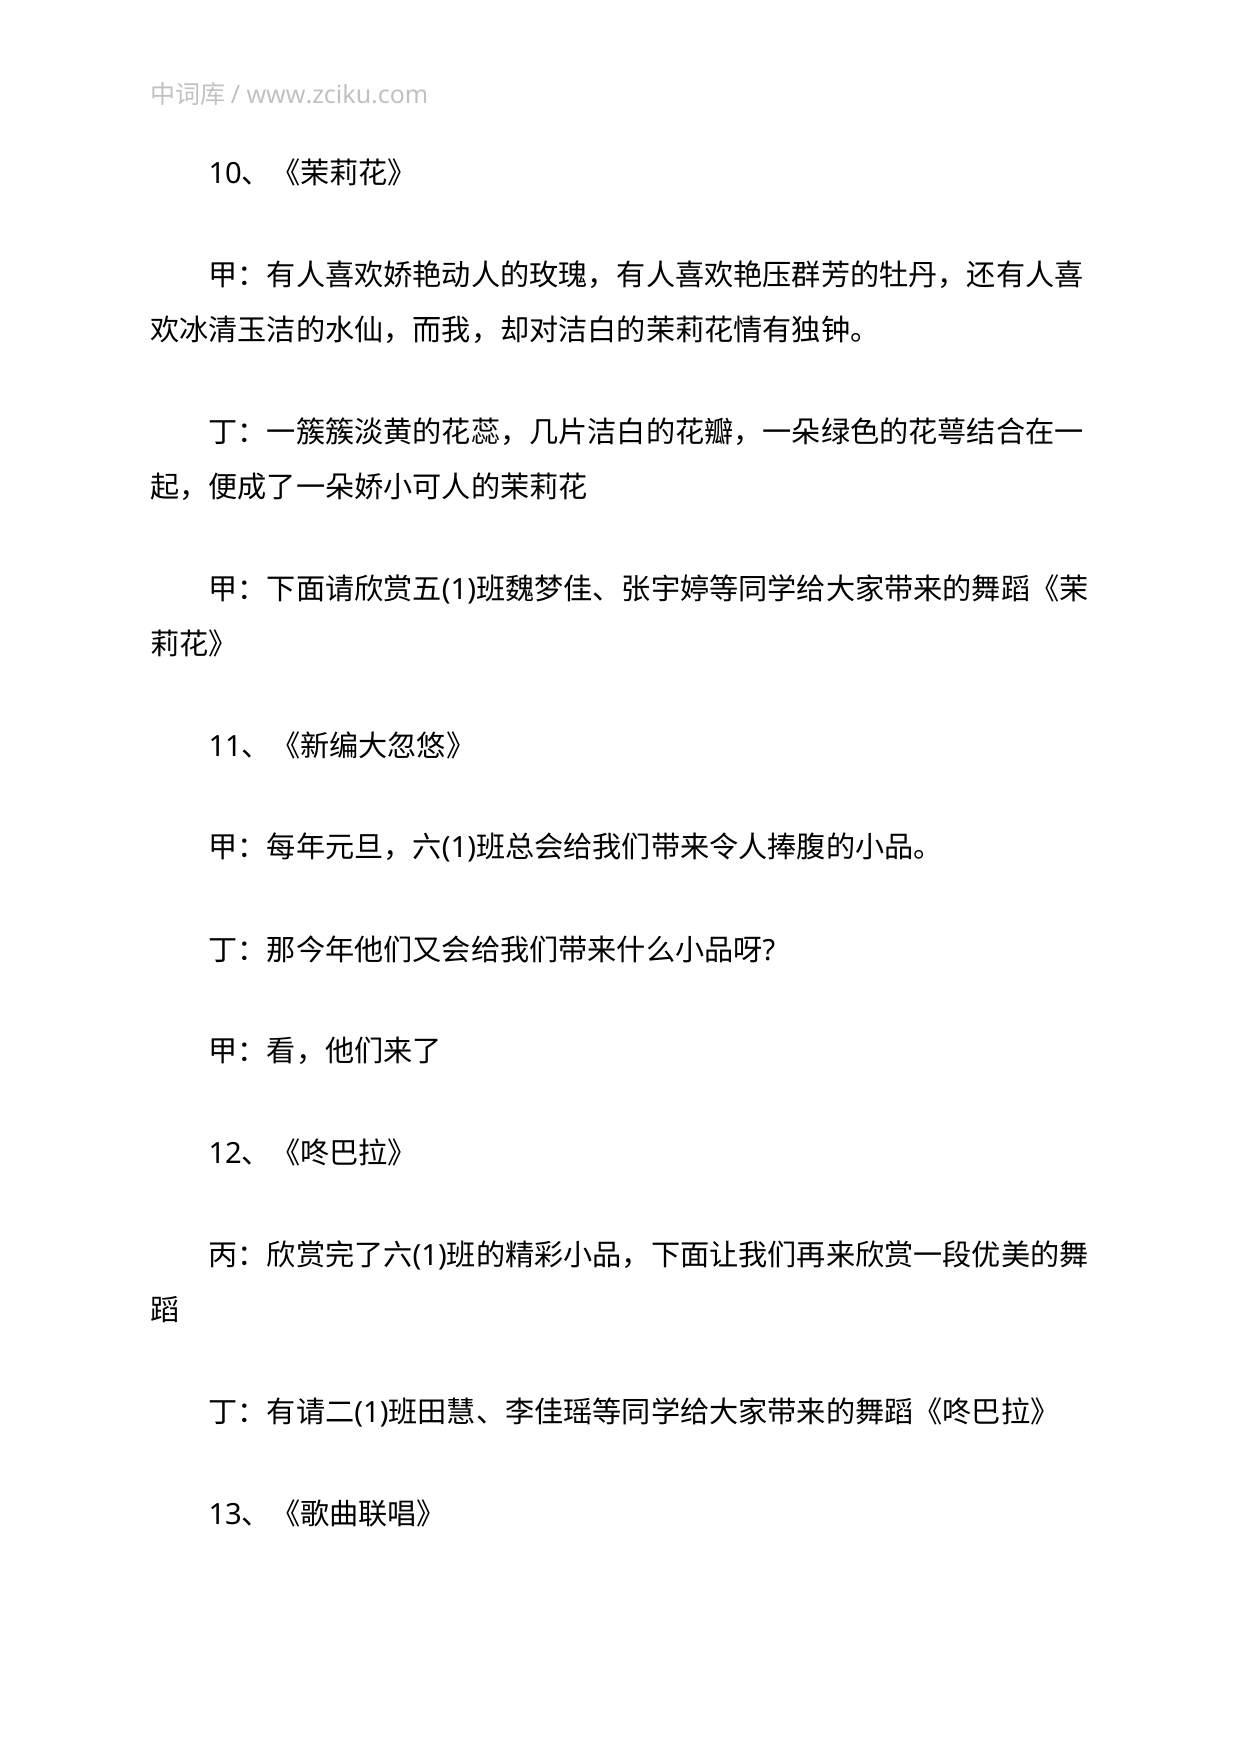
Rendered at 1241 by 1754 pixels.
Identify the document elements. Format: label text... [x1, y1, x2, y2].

text 甲：每年元旦，六(1)班总会给我们带来令人捧腹的小品。 [150, 824, 1090, 866]
text 甲：有人喜欢娇艳动人的玫瑰，有人喜欢艳压群芳的牡丹，还有人喜欢冰清玉洁的水仙，而我，却对洁白的茉莉花情有独钟。 [150, 252, 1090, 349]
text 丁：一簇簇淡黄的花蕊，几片洁白的花瓣，一朵绿色的花萼结合在一起，便成了一朵娇小可人的茉莉花 [150, 409, 1090, 506]
text 甲：下面请欣赏五(1)班魏梦佳、张宇婷等同学给大家带来的舞蹈《茉莉花》 [150, 565, 1090, 663]
text 丁：有请二(1)班田慧、李佳瑶等同学给大家带来的舞蹈《咚巴拉》 [150, 1388, 1090, 1431]
text 12、《咚巴拉》 [150, 1130, 1090, 1172]
text 甲：看，他们来了 [150, 1028, 1090, 1070]
text 丙：欣赏完了六(1)班的精彩小品，下面让我们再来欣赏一段优美的舞蹈 [150, 1232, 1090, 1329]
text 13、《歌曲联唱》 [150, 1491, 1090, 1533]
text 10、《茉莉花》 [150, 150, 1090, 192]
text 丁：那今年他们又会给我们带来什么小品呀? [150, 926, 1090, 968]
text 11、《新编大忽悠》 [150, 722, 1090, 764]
